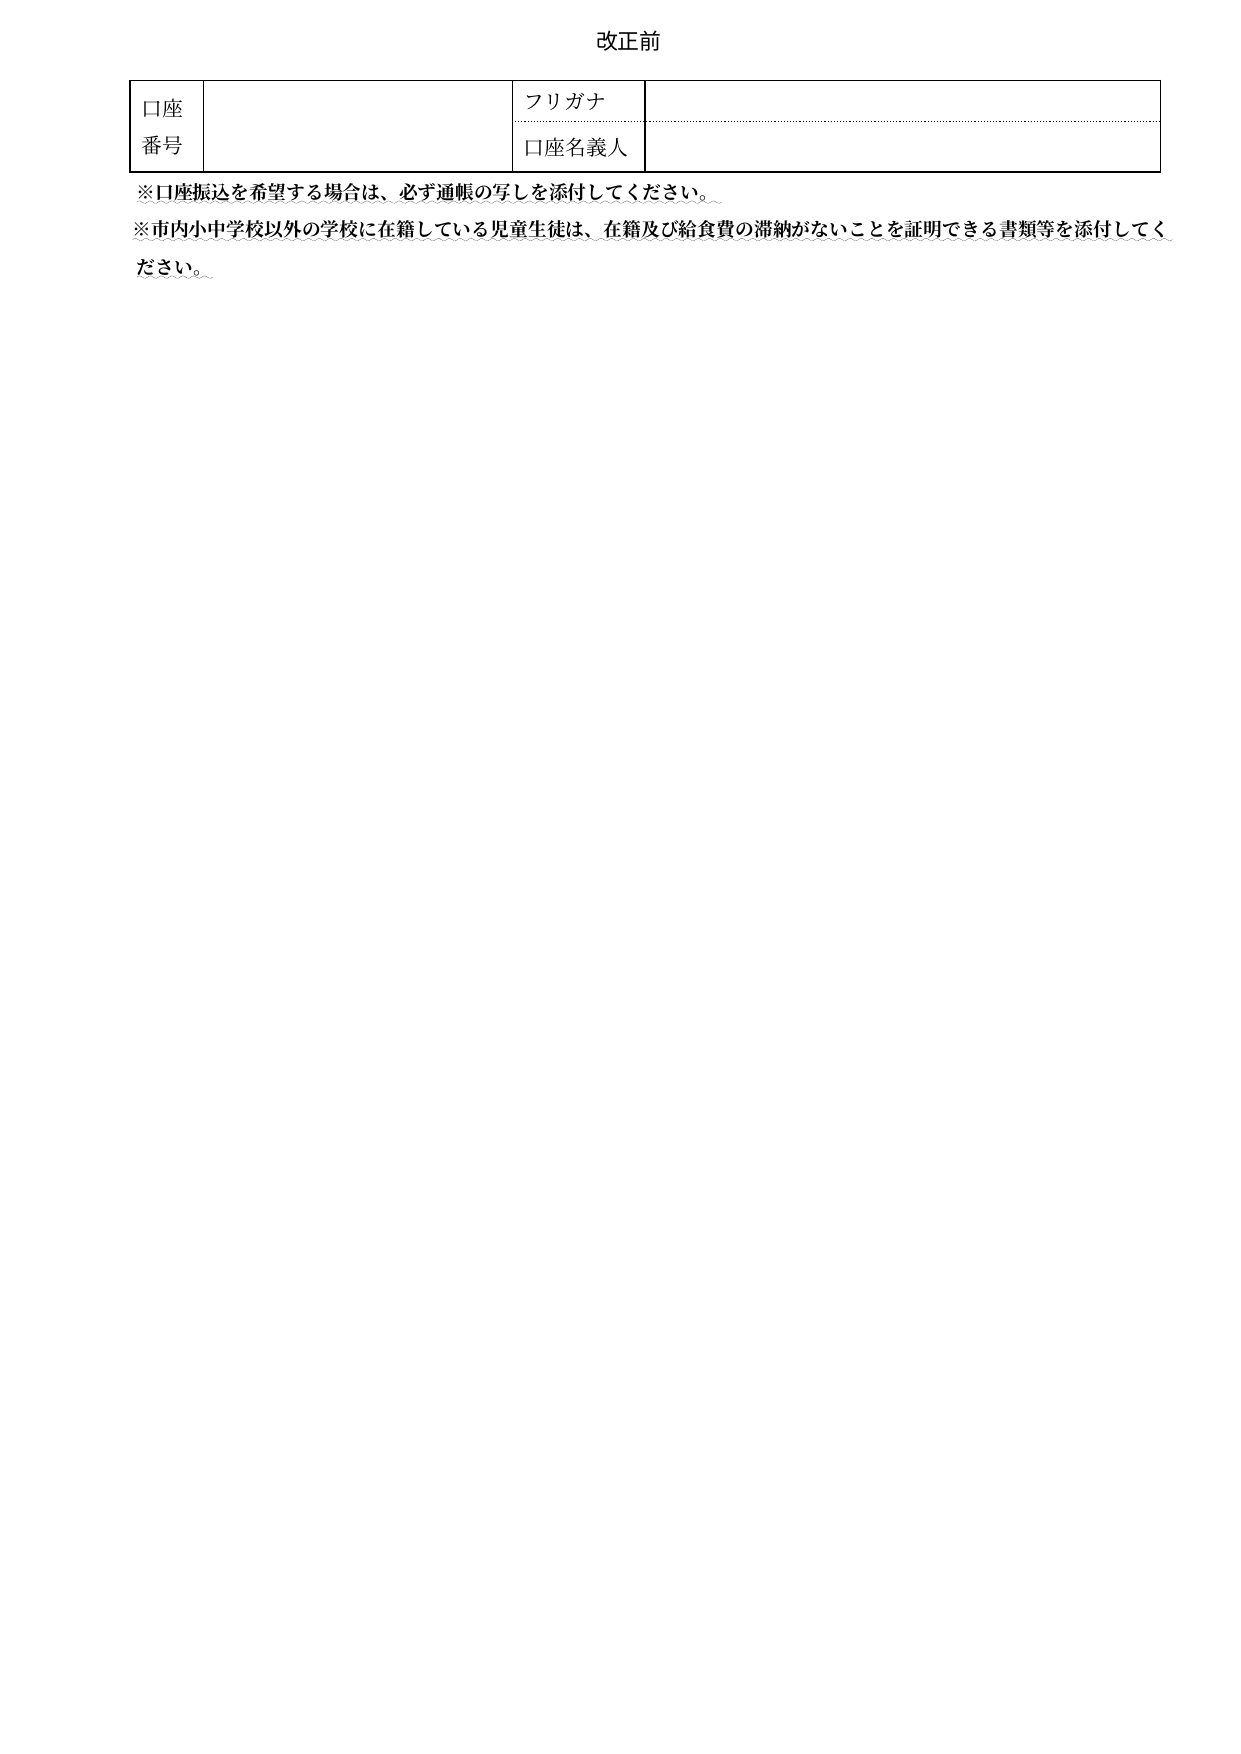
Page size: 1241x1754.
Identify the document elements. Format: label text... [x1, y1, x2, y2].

table_cell フリガナ [513, 81, 644, 121]
table_cell [646, 121, 1160, 171]
table_cell [204, 81, 512, 171]
table_cell [646, 81, 1160, 121]
table_cell 口座 番号 [131, 81, 203, 171]
table_cell 口座名義人 [513, 121, 644, 171]
text ※口座振込を希望する場合は、必ず通帳の写しを添付してください。 [71, 172, 1169, 210]
text ※市内小中学校以外の学校に在籍している児童生徒は、在籍及び給食費の滞納がないことを証明できる書類等を添付してください。 [71, 210, 1169, 285]
